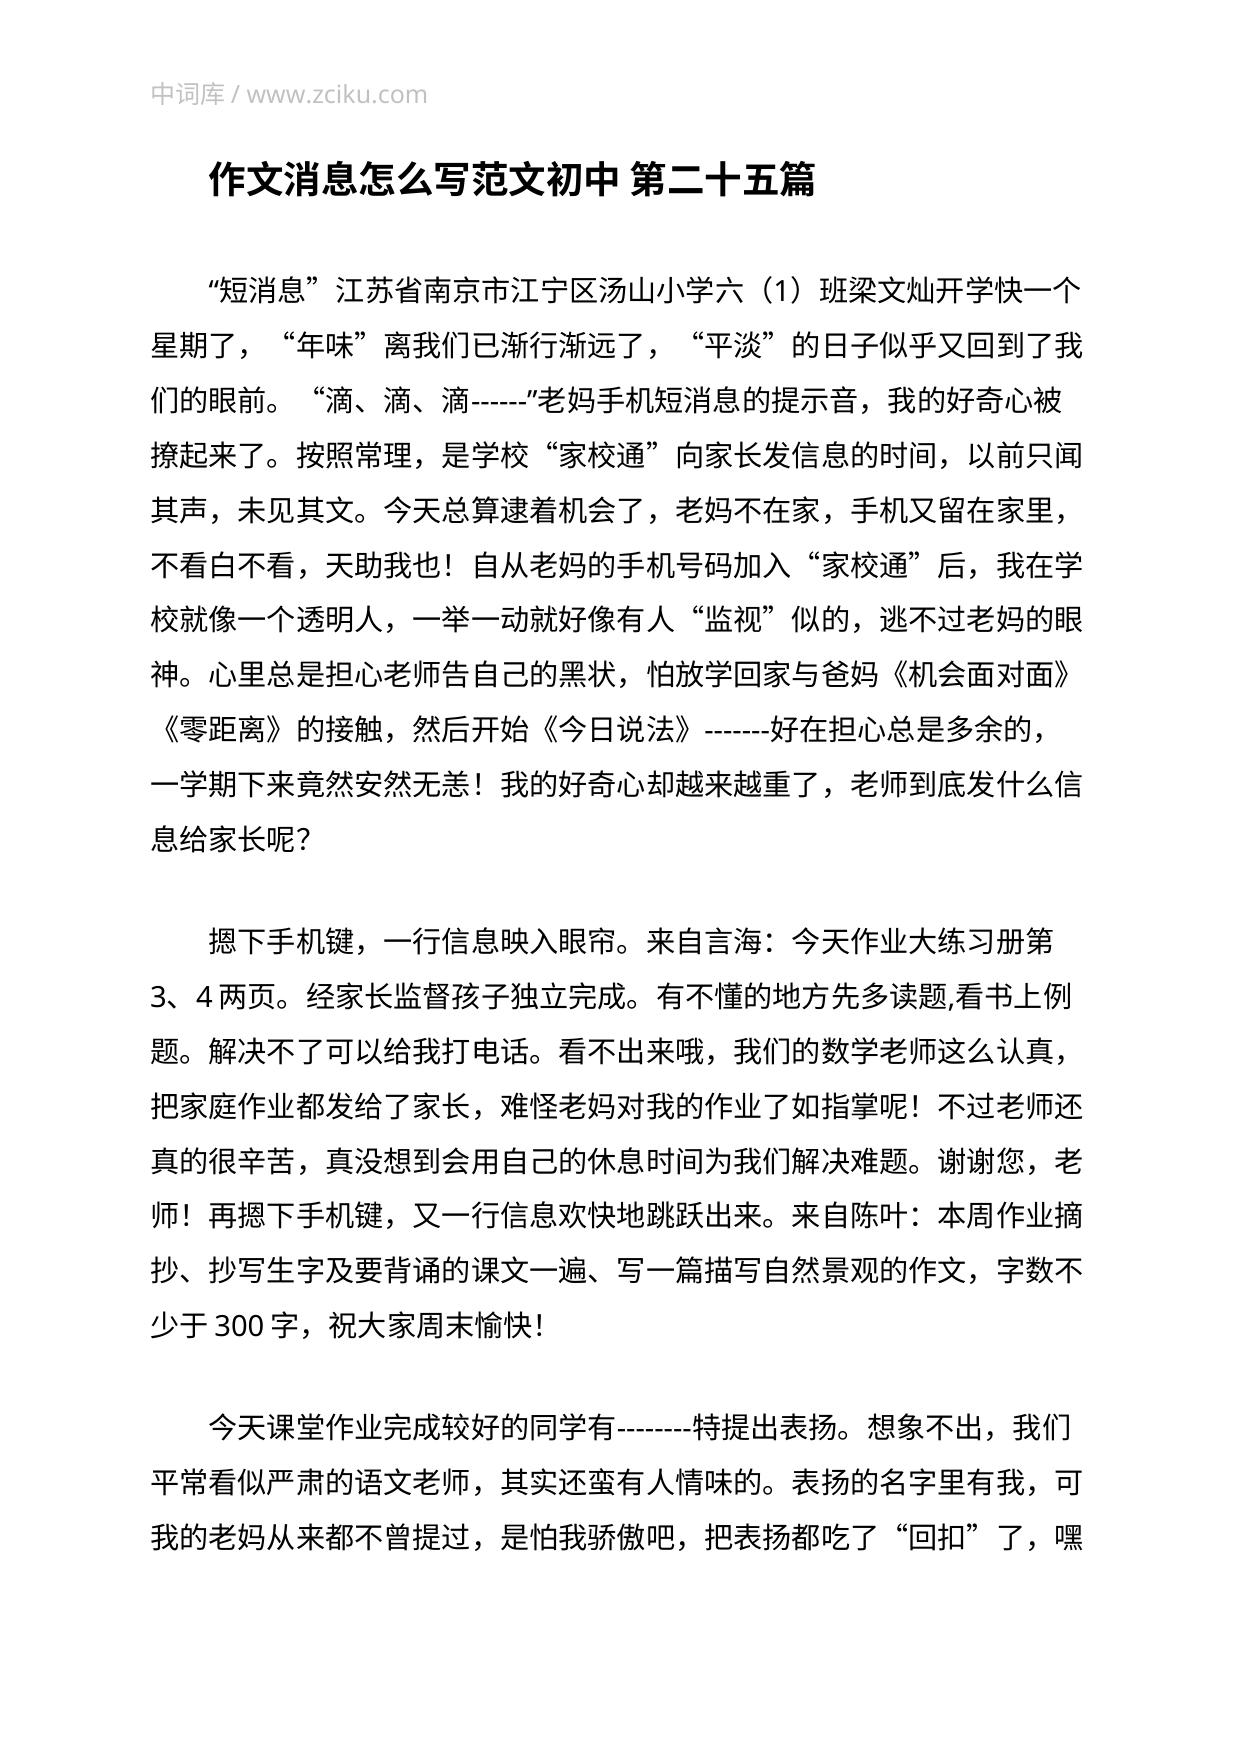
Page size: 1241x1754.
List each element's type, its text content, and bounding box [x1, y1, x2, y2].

text 摁下手机键，一行信息映入眼帘。来自言海：今天作业大练习册第3、4两页。经家长监督孩子独立完成。有不懂的地方先多读题,看书上例题。解决不了可以给我打电话。看不出来哦，我们的数学老师这么认真，把家庭作业都发给了家长，难怪老妈对我的作业了如指掌呢！不过老师还真的很辛苦，真没想到会用自己的休息时间为我们解决难题。谢谢您，老师！再摁下手机键，又一行信息欢快地跳跃出来。来自陈叶：本周作业摘抄、抄写生字及要背诵的课文一遍、写一篇描写自然景观的作文，字数不少于300字，祝大家周末愉快！ [150, 918, 1090, 1345]
text 作文消息怎么写范文初中 第二十五篇 [150, 150, 1090, 204]
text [150, 1405, 1090, 1557]
text “短消息”江苏省南京市江宁区汤山小学六（1）班梁文灿开学快一个星期了，“年味”离我们已渐行渐远了，“平淡”的日子似乎又回到了我们的眼前。“滴、滴、滴------”老妈手机短消息的提示音，我的好奇心被撩起来了。按照常理，是学校“家校通”向家长发信息的时间，以前只闻其声，未见其文。今天总算逮着机会了，老妈不在家，手机又留在家里，不看白不看，天助我也！自从老妈的手机号码加入“家校通”后，我在学校就像一个透明人，一举一动就好像有人“监视”似的，逃不过老妈的眼神。心里总是担心老师告自己的黑状，怕放学回家与爸妈《机会面对面》《零距离》的接触，然后开始《今日说法》-------好在担心总是多余的，一学期下来竟然安然无恙！我的好奇心却越来越重了，老师到底发什么信息给家长呢？ [150, 267, 1090, 859]
